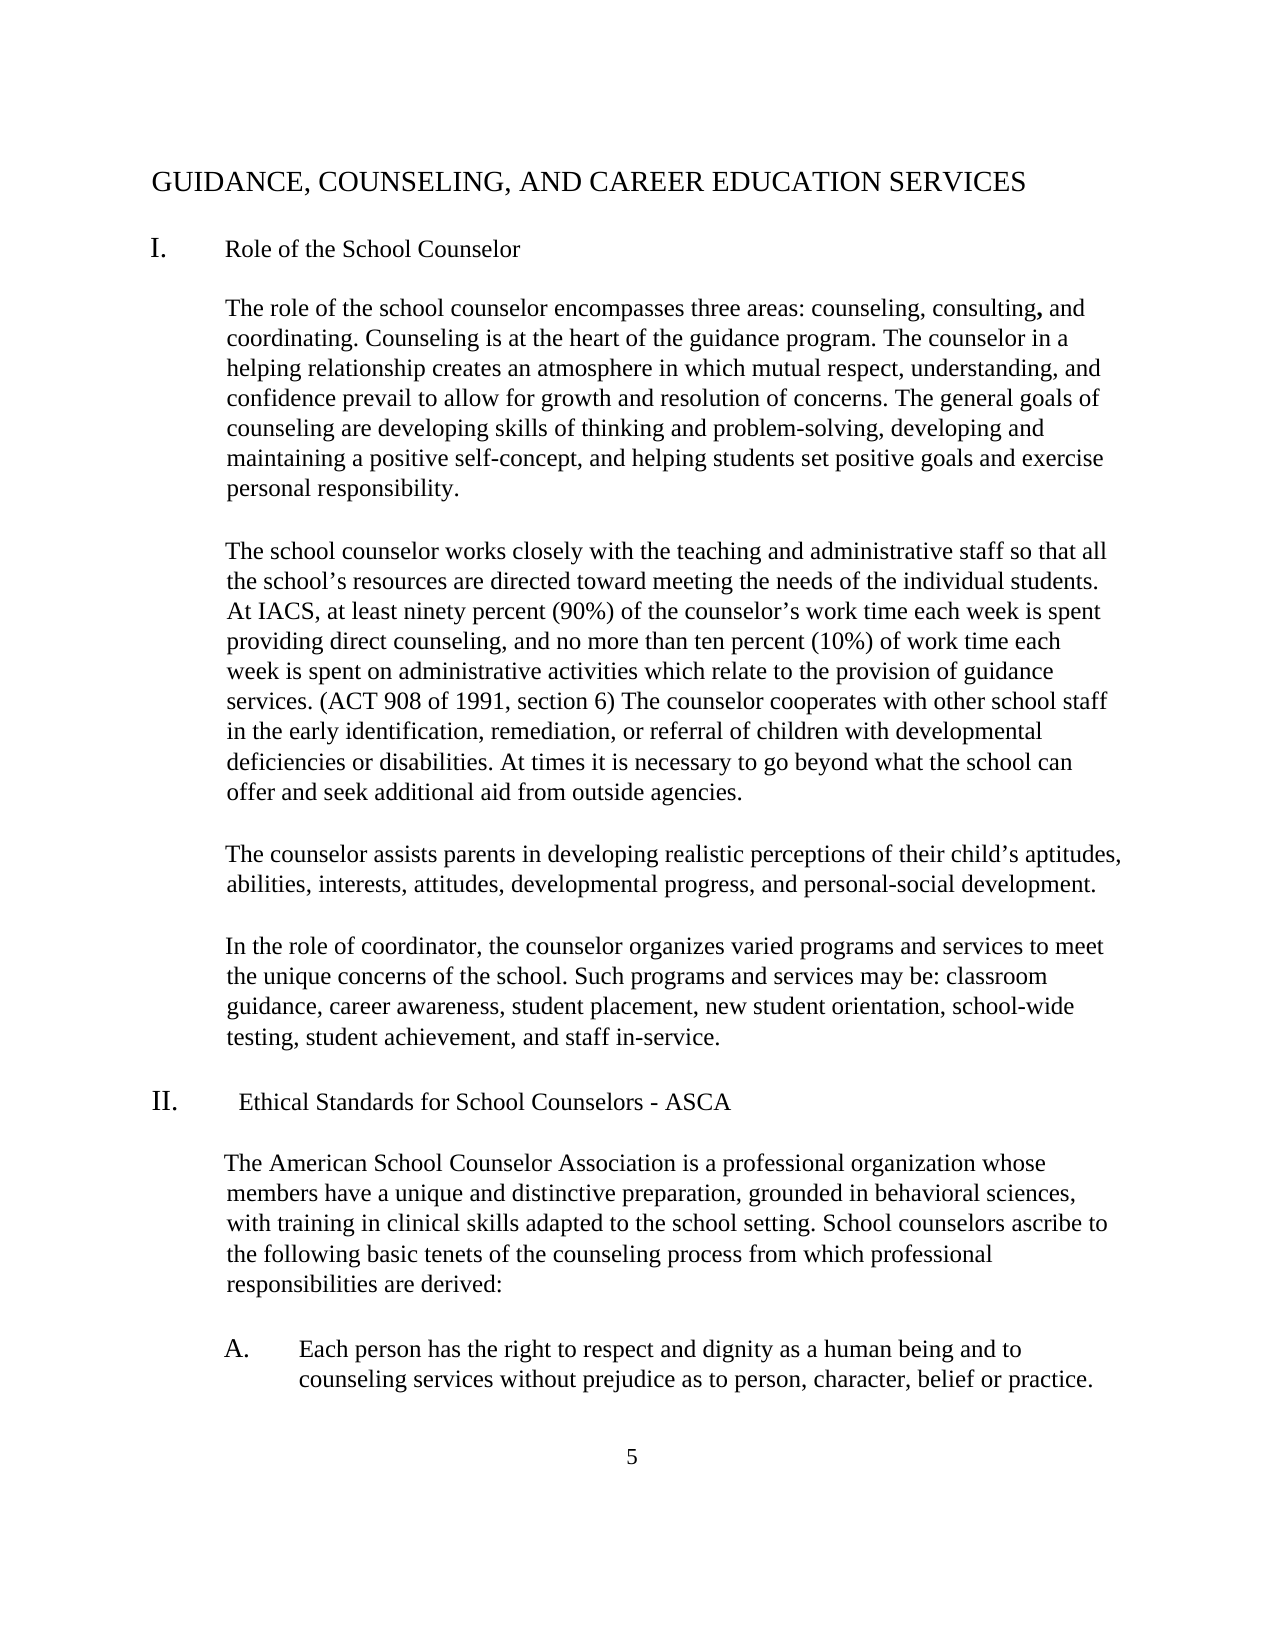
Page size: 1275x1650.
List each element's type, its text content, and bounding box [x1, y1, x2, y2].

text The American School Counselor Association is a professional organization whose members have a unique and distinctive preparation, grounded in behavioral sciences, with training in clinical skills adapted to the school setting. School counselors ascribe to the following basic tenets of the counseling process from which professional responsibilities are derived: [223, 1148, 1117, 1297]
list Role of the School Counselor [150, 231, 1142, 264]
text The role of the school counselor encompasses three areas: counseling, consulting, and coordinating. Counseling is at the heart of the guidance program. The counselor in a helping relationship creates an atmosphere in which mutual respect, understanding, and confidence prevail to allow for growth and resolution of concerns. The general goals of counseling are developing skills of thinking and problem-solving, developing and maintaining a positive self-concept, and helping students set positive goals and exercise personal responsibility. [225, 293, 1107, 502]
list Ethical Standards for School Counselors - ASCA [151, 1083, 1142, 1116]
subtitle GUIDANCE, COUNSELING, AND CAREER EDUCATION SERVICES [151, 164, 1142, 197]
text The counselor assists parents in developing realistic perceptions of their child’s aptitudes, abilities, interests, attitudes, developmental progress, and personal-social development. [225, 839, 1124, 898]
list Each person has the right to respect and dignity as a human being and to counseling services without prejudice as to person, character, belief or practice. [223, 1332, 1094, 1393]
text The school counselor works closely with the teaching and administrative staff so that all the school’s resources are directed toward meeting the needs of the individual students. At IACS, at least ninety percent (90%) of the counselor’s work time each week is spent providing direct counseling, and no more than ten percent (10%) of work time each week is spent on administrative activities which relate to the provision of guidance services. (ACT 908 of 1991, section 6) The counselor cooperates with other school staff in the early identification, remediation, or referral of children with developmental deficiencies or disabilities. At times it is necessary to go beyond what the school can offer and seek additional aid from outside agencies. [225, 536, 1107, 805]
text In the role of coordinator, the counselor organizes varied programs and services to meet the unique concerns of the school. Such programs and services may be: classroom guidance, career awareness, student placement, new student orientation, school-wide testing, student achievement, and staff in-service. [225, 931, 1106, 1050]
